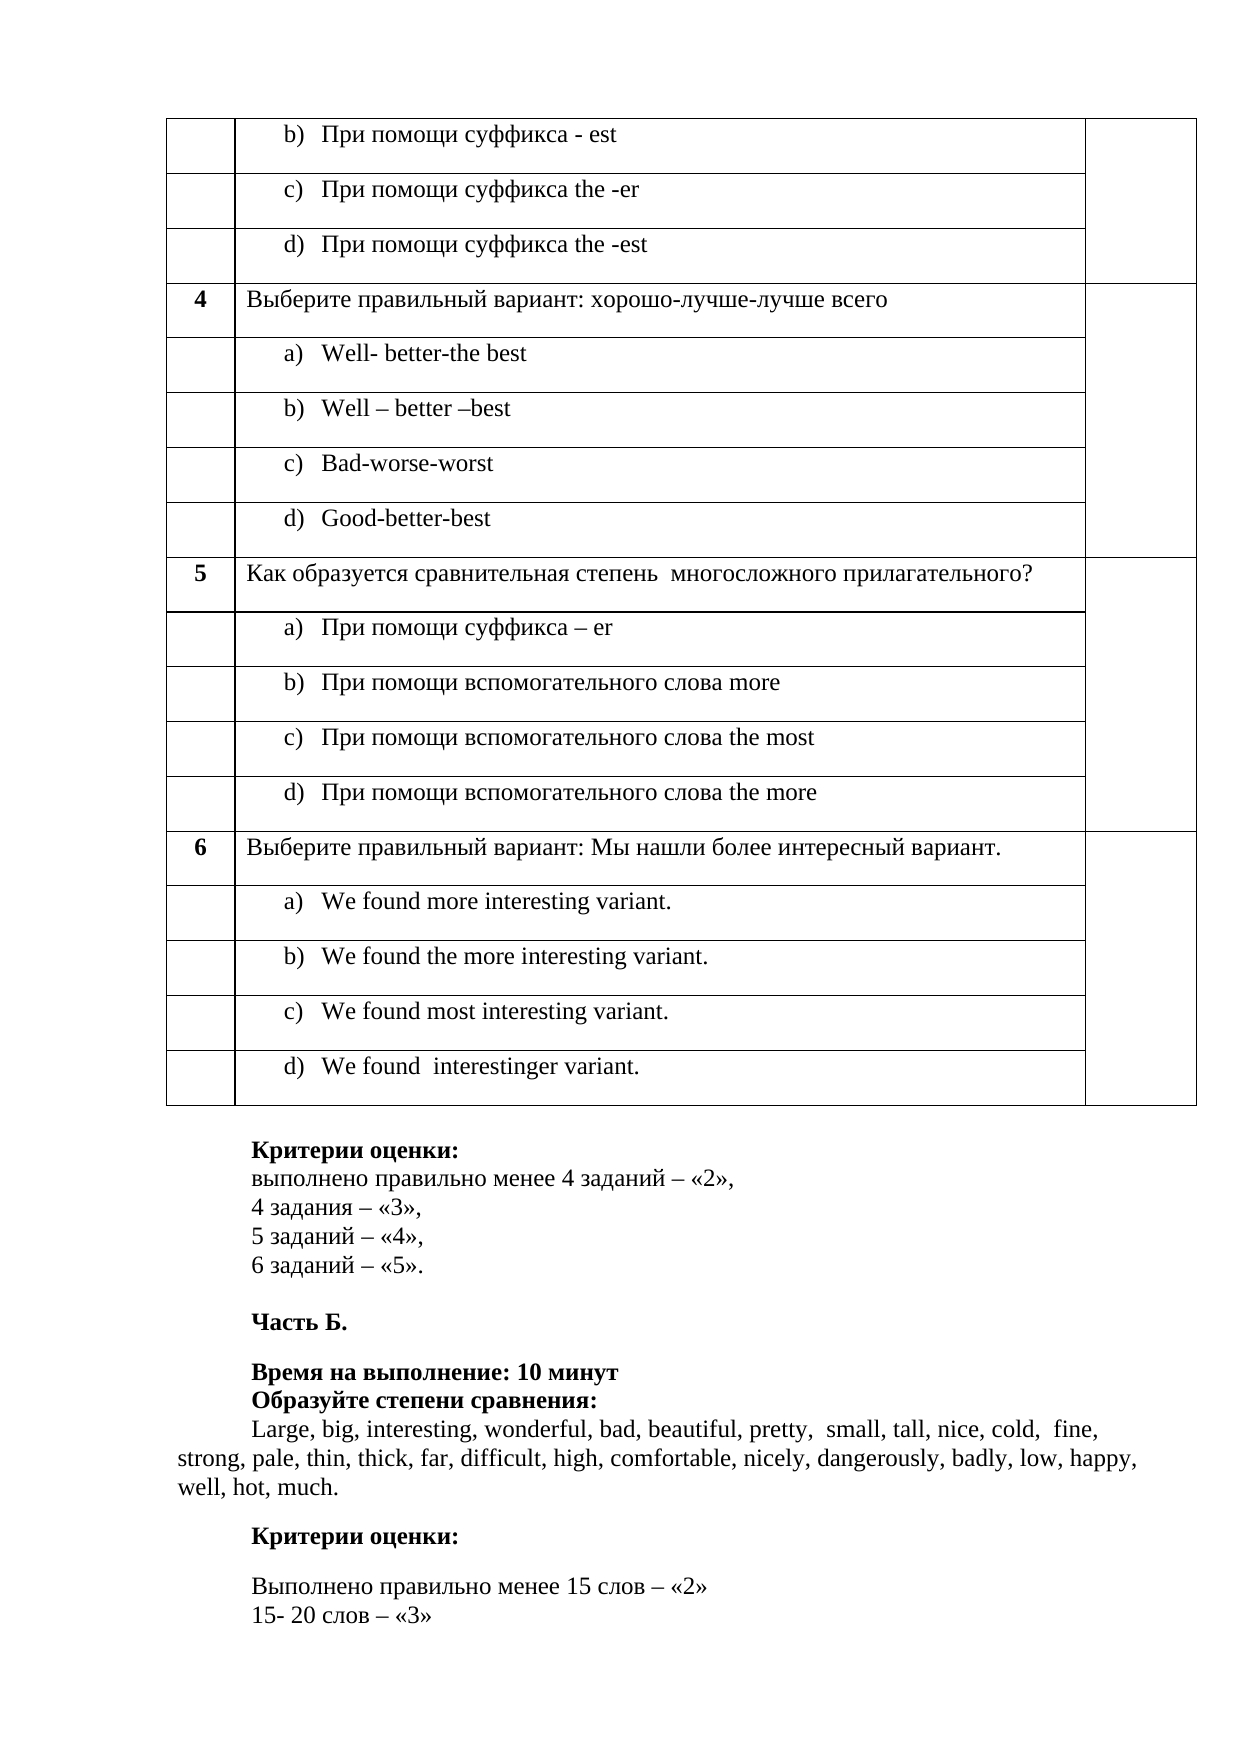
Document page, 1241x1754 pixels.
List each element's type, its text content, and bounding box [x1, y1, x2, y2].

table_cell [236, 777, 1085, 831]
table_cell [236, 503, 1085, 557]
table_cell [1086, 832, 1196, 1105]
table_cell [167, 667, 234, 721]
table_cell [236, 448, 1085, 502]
text 5 заданий – «4», [177, 1221, 1152, 1250]
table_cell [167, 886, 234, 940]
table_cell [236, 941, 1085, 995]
text Выполнено правильно менее 15 слов – «2» [177, 1571, 1152, 1600]
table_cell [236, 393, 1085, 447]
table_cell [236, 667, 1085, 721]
text 15- 20 слов – «3» [177, 1600, 1152, 1628]
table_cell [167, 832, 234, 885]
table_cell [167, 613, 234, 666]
text Часть Б. [177, 1307, 1152, 1336]
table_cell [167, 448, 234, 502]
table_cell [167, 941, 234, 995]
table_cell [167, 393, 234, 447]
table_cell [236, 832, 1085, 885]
text Критерии оценки: [177, 1135, 1152, 1163]
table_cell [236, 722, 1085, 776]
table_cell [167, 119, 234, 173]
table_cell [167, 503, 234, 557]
text 6 заданий – «5». [177, 1250, 1152, 1278]
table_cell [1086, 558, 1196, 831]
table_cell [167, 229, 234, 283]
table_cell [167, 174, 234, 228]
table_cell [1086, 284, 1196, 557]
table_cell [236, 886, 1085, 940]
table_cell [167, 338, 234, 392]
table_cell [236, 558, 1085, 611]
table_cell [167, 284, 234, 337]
text Время на выполнение: 10 минут [177, 1357, 1152, 1386]
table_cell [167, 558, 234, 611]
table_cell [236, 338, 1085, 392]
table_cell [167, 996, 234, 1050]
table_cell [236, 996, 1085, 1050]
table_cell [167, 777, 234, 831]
text Образуйте степени сравнения: [177, 1386, 1152, 1414]
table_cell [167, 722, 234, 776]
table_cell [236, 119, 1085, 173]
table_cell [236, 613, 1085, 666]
text Large, big, interesting, wonderful, bad, beautiful, pretty, small, tall, nice, cold, fine, strong, pale, thin, thick, far, difficult, high, comfortable, nicely, dangerously, badly, low, happy, well, hot, much. [177, 1414, 1152, 1501]
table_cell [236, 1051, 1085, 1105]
text 4 задания – «3», [177, 1192, 1152, 1221]
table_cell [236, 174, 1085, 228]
text выполнено правильно менее 4 заданий – «2», [177, 1163, 1152, 1192]
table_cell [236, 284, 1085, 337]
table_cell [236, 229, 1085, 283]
text Критерии оценки: [177, 1521, 1152, 1550]
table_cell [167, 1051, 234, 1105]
